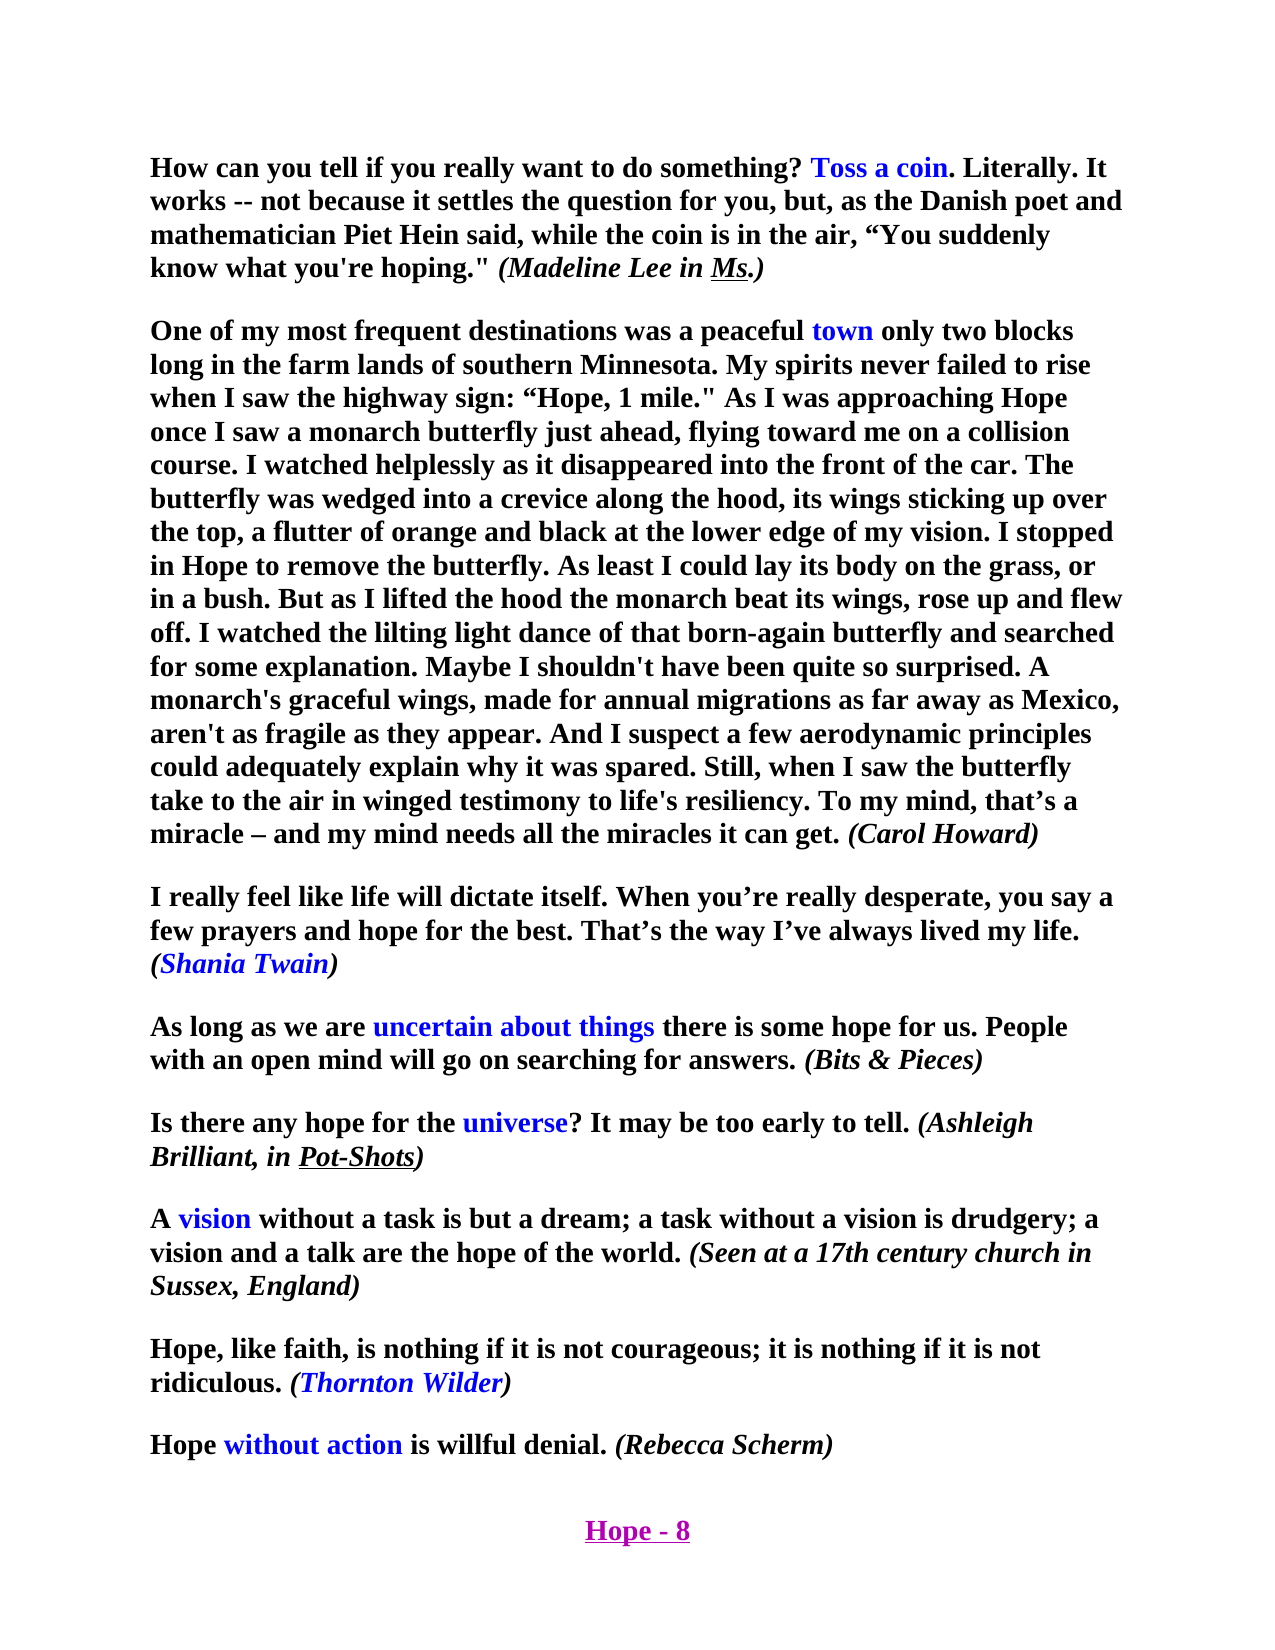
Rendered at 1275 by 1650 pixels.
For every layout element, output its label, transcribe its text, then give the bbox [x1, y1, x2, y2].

text Hope without action is willful denial. (Rebecca Scherm) [150, 1427, 1125, 1461]
text One of my most frequent destinations was a peaceful town only two blocks long in the farm lands of southern Minnesota. My spirits never failed to rise when I saw the highway sign: “Hope, 1 mile." As I was approaching Hope once I saw a monarch butterfly just ahead, flying toward me on a collision course. I watched helplessly as it disappeared into the front of the car. The butterfly was wedged into a crevice along the hood, its wings sticking up over the top, a flutter of orange and black at the lower edge of my vision. I stopped in Hope to remove the butterfly. As least I could lay its body on the grass, or in a bush. But as I lifted the hood the monarch beat its wings, rose up and flew off. I watched the lilting light dance of that born-again butterfly and searched for some explanation. Maybe I shouldn't have been quite so surprised. A monarch's graceful wings, made for annual migrations as far away as Mexico, aren't as fragile as they appear. And I suspect a few aerodynamic principles could adequately explain why it was spared. Still, when I saw the butterfly take to the air in winged testimony to life's resiliency. To my mind, that’s a miracle – and my mind needs all the miracles it can get. (Carol Howard) [150, 313, 1125, 850]
text Hope, like faith, is nothing if it is not courageous; it is nothing if it is not ridiculous. (Thornton Wilder) [150, 1331, 1125, 1398]
text Is there any hope for the universe? It may be too early to tell. (Ashleigh Brilliant, in Pot-Shots) [150, 1105, 1125, 1172]
text How can you tell if you really want to do something? Toss a coin. Literally. It works -- not because it settles the question for you, but, as the Danish poet and mathematician Piet Hein said, while the coin is in the air, “You suddenly know what you're hoping." (Madeline Lee in Ms.) [150, 150, 1125, 284]
text A vision without a task is but a dream; a task without a vision is drudgery; a vision and a talk are the hope of the world. (Seen at a 17th century church in Sussex, England) [150, 1201, 1125, 1302]
text As long as we are uncertain about things there is some hope for us. People with an open mind will go on searching for answers. (Bits & Pieces) [150, 1009, 1125, 1076]
text I really feel like life will dictate itself. When you’re really desperate, you say a few prayers and hope for the best. That’s the way I’ve always lived my life. (Shania Twain) [150, 879, 1125, 980]
